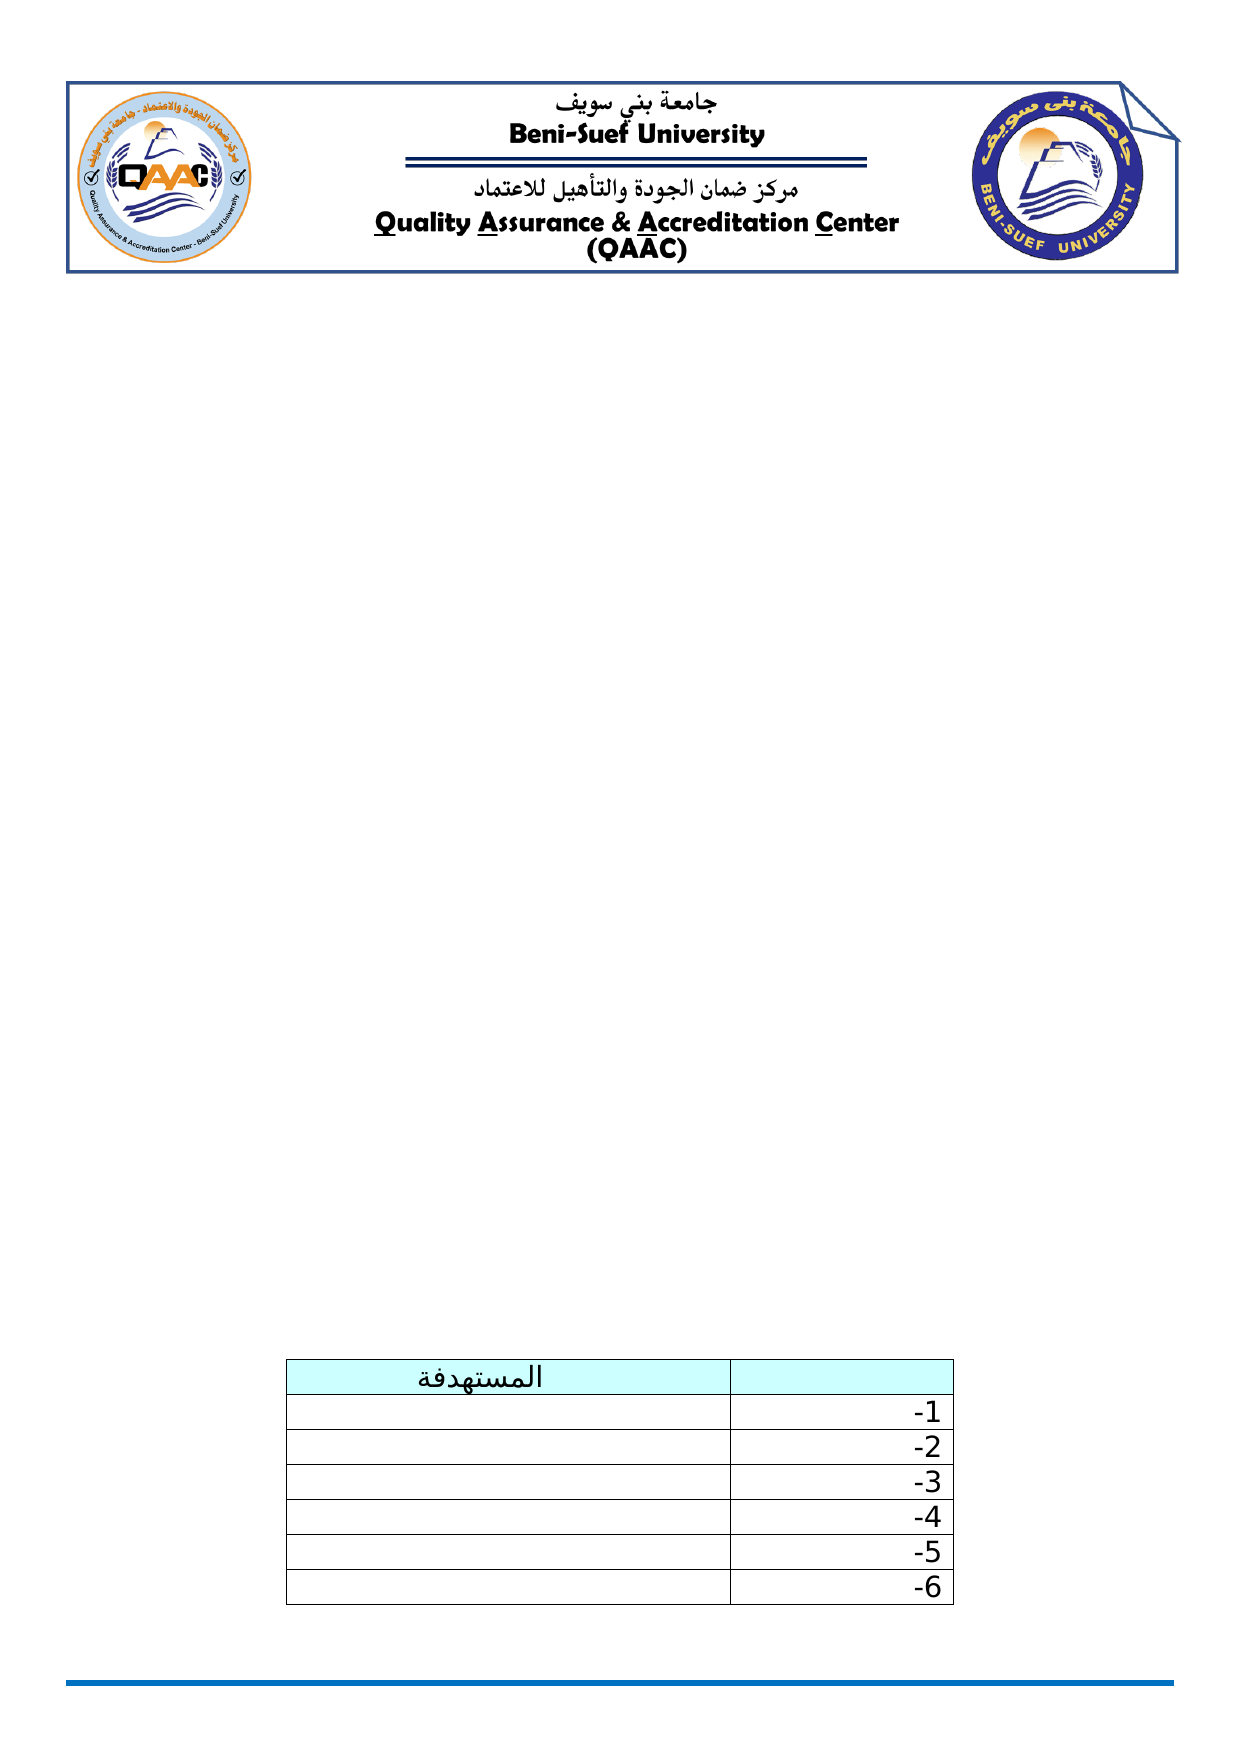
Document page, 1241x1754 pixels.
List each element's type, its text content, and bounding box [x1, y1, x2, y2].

table_cell 3- [731, 1465, 953, 1499]
table_cell [287, 1535, 730, 1569]
table_cell 1- [731, 1395, 953, 1429]
table_header ما تقيسه من المخرجات التعليمية المستهدفة [287, 1360, 730, 1394]
table_cell 4- [731, 1500, 953, 1534]
table_cell [287, 1395, 730, 1429]
table_cell [287, 1570, 730, 1604]
table_cell [287, 1430, 730, 1464]
table_cell 5- [731, 1535, 953, 1569]
table_cell 2- [731, 1430, 953, 1464]
table_cell [287, 1465, 730, 1499]
table_header الطريقة [731, 1360, 953, 1394]
picture [66, 73, 1182, 281]
table_cell 6- [731, 1570, 953, 1604]
table_cell [287, 1500, 730, 1534]
